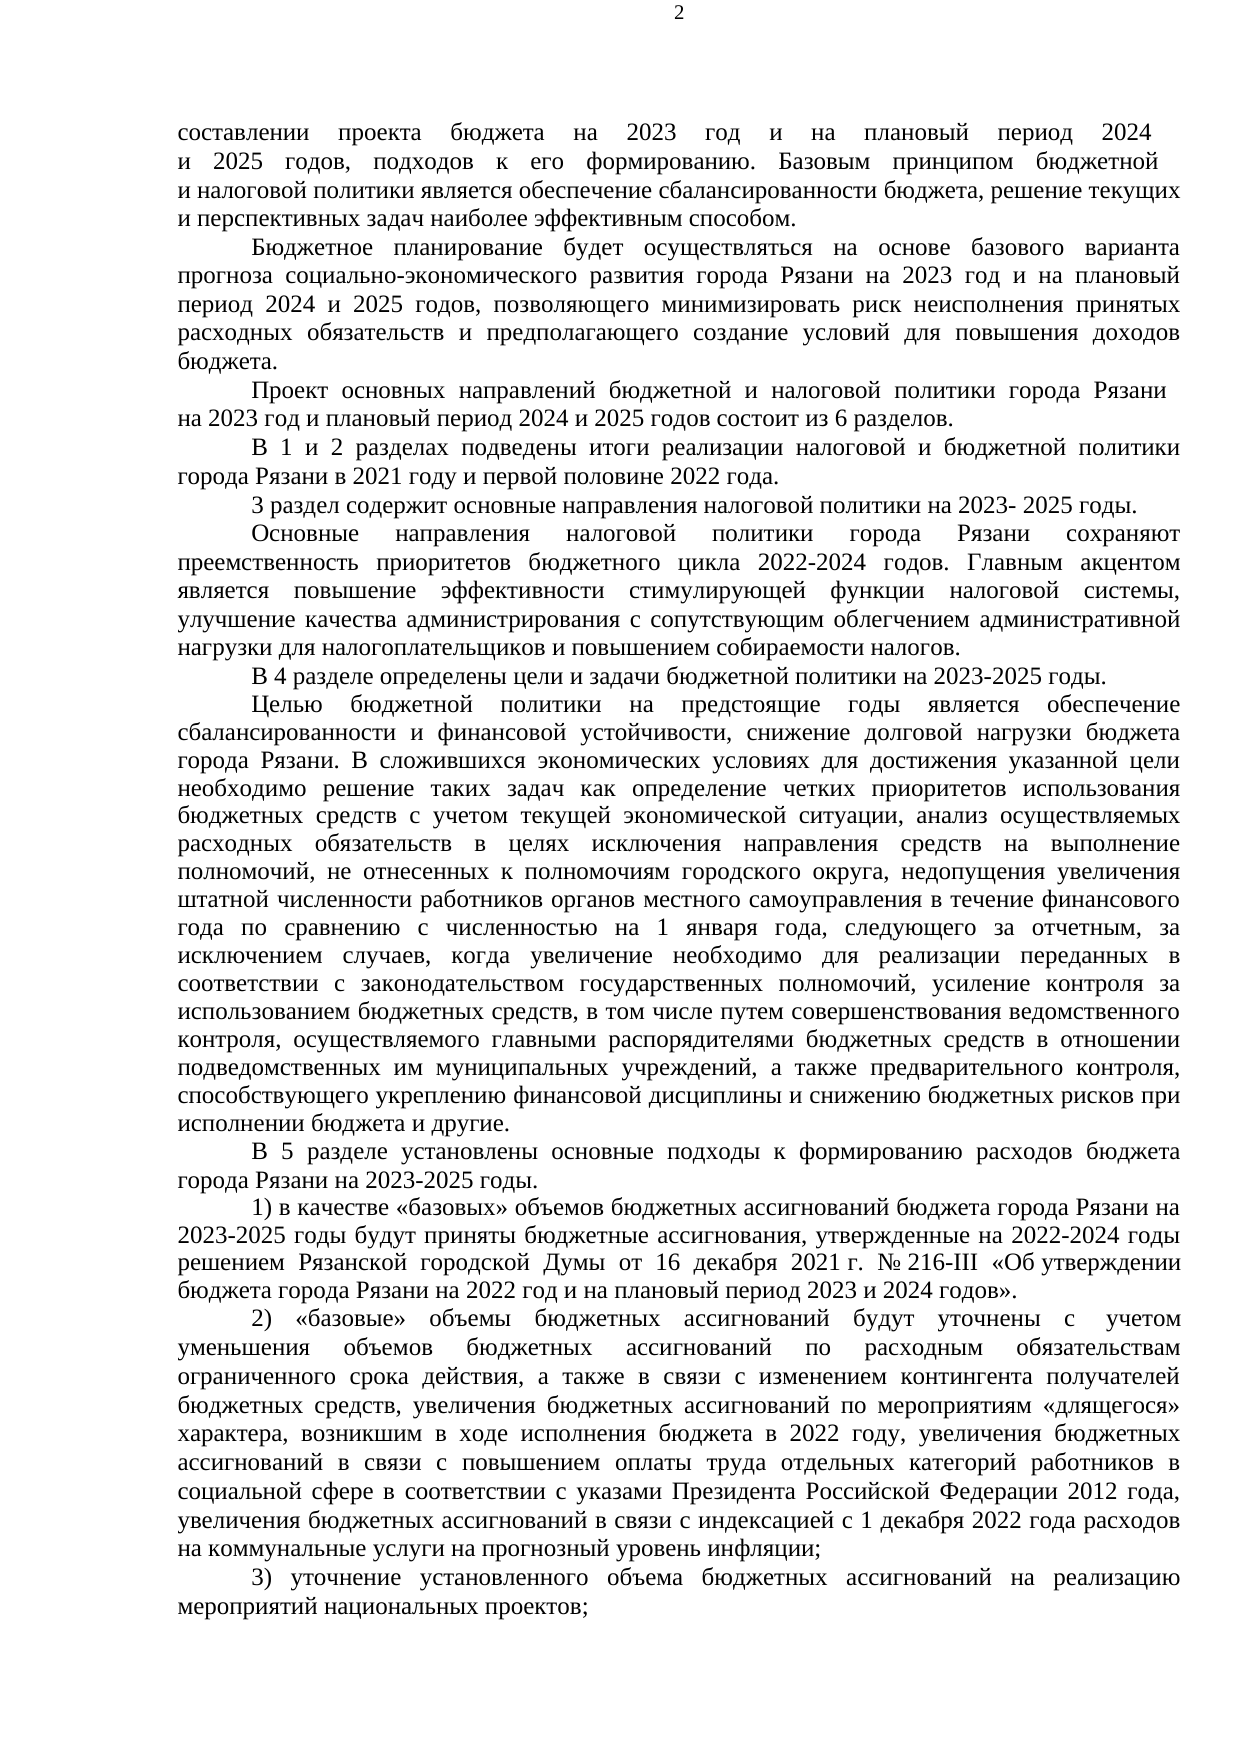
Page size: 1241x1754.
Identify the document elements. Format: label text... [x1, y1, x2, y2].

text Целью бюджетной политики на предстоящие годы является обеспечение сбалансированности и финансовой устойчивости, снижение долговой нагрузки бюджета города Рязани. В сложившихся экономических условиях для достижения указанной цели необходимо решение таких задач как определение четких приоритетов использования бюджетных средств с учетом текущей экономической ситуации, анализ осуществляемых расходных обязательств в целях исключения направления средств на выполнение полномочий, не отнесенных к полномочиям городского округа, недопущения увеличения штатной численности работников органов местного самоуправления в течение финансового года по сравнению с численностью на 1 января года, следующего за отчетным, за исключением случаев, когда увеличение необходимо для реализации переданных в соответствии с законодательством государственных полномочий, усиление контроля за использованием бюджетных средств, в том числе путем совершенствования ведомственного контроля, осуществляемого главными распорядителями бюджетных средств в отношении подведомственных им муниципальных учреждений, а также предварительного контроля, способствующего укреплению финансовой дисциплины и снижению бюджетных рисков при исполнении бюджета и другие. [177, 690, 1181, 1136]
text В 1 и 2 разделах подведены итоги реализации налоговой и бюджетной политики города Рязани в 2021 году и первой половине 2022 года. [177, 432, 1181, 490]
text В 5 разделе установлены основные подходы к формированию расходов бюджета города Рязани на 2023-2025 годы. [177, 1136, 1181, 1194]
list 2) «базовые» объемы бюджетных ассигнований будут уточнены с учетом уменьшения объемов бюджетных ассигнований по расходным обязательствам ограниченного срока действия, а также в связи с изменением контингента получателей бюджетных средств, увеличения бюджетных ассигнований по мероприятиям «длящегося» характера, возникшим в ходе исполнения бюджета в 2022 году, увеличения бюджетных ассигнований в связи с повышением оплаты труда отдельных категорий работников в социальной сфере в соответствии с указами Президента Российской Федерации 2012 года, увеличения бюджетных ассигнований в связи с индексацией с 1 декабря 2022 года расходов на коммунальные услуги на прогнозный уровень инфляции; [177, 1303, 1181, 1562]
text Проект основных направлений бюджетной и налоговой политики города Рязани на 2023 год и плановый период 2024 и 2025 годов состоит из 6 разделов. [177, 375, 1181, 432]
list 3) уточнение установленного объема бюджетных ассигнований на реализацию мероприятий национальных проектов; [177, 1562, 1181, 1620]
text 1) в качестве «базовых» объемов бюджетных ассигнований бюджета города Рязани на 2023-2025 годы будут приняты бюджетные ассигнования, утвержденные на 2022-2024 годы решением Рязанской городской Думы от 16 декабря 2021 г. № 216-III «Об утверждении бюджета города Рязани на 2022 год и на плановый период 2023 и 2024 годов». [177, 1194, 1181, 1303]
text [177, 118, 1181, 232]
text Бюджетное планирование будет осуществляться на основе базового варианта прогноза социально-экономического развития города Рязани на 2023 год и на плановый период 2024 и 2025 годов, позволяющего минимизировать риск неисполнения принятых расходных обязательств и предполагающего создание условий для повышения доходов бюджета. [177, 232, 1181, 375]
text В 4 разделе определены цели и задачи бюджетной политики на 2023-2025 годы. [177, 661, 1181, 690]
text 3 раздел содержит основные направления налоговой политики на 2023- 2025 годы. [177, 490, 1181, 518]
text Основные направления налоговой политики города Рязани сохраняют преемственность приоритетов бюджетного цикла 2022-2024 годов. Главным акцентом является повышение эффективности стимулирующей функции налоговой системы, улучшение качества администрирования с сопутствующим облегчением административной нагрузки для налогоплательщиков и повышением собираемости налогов. [177, 518, 1181, 661]
